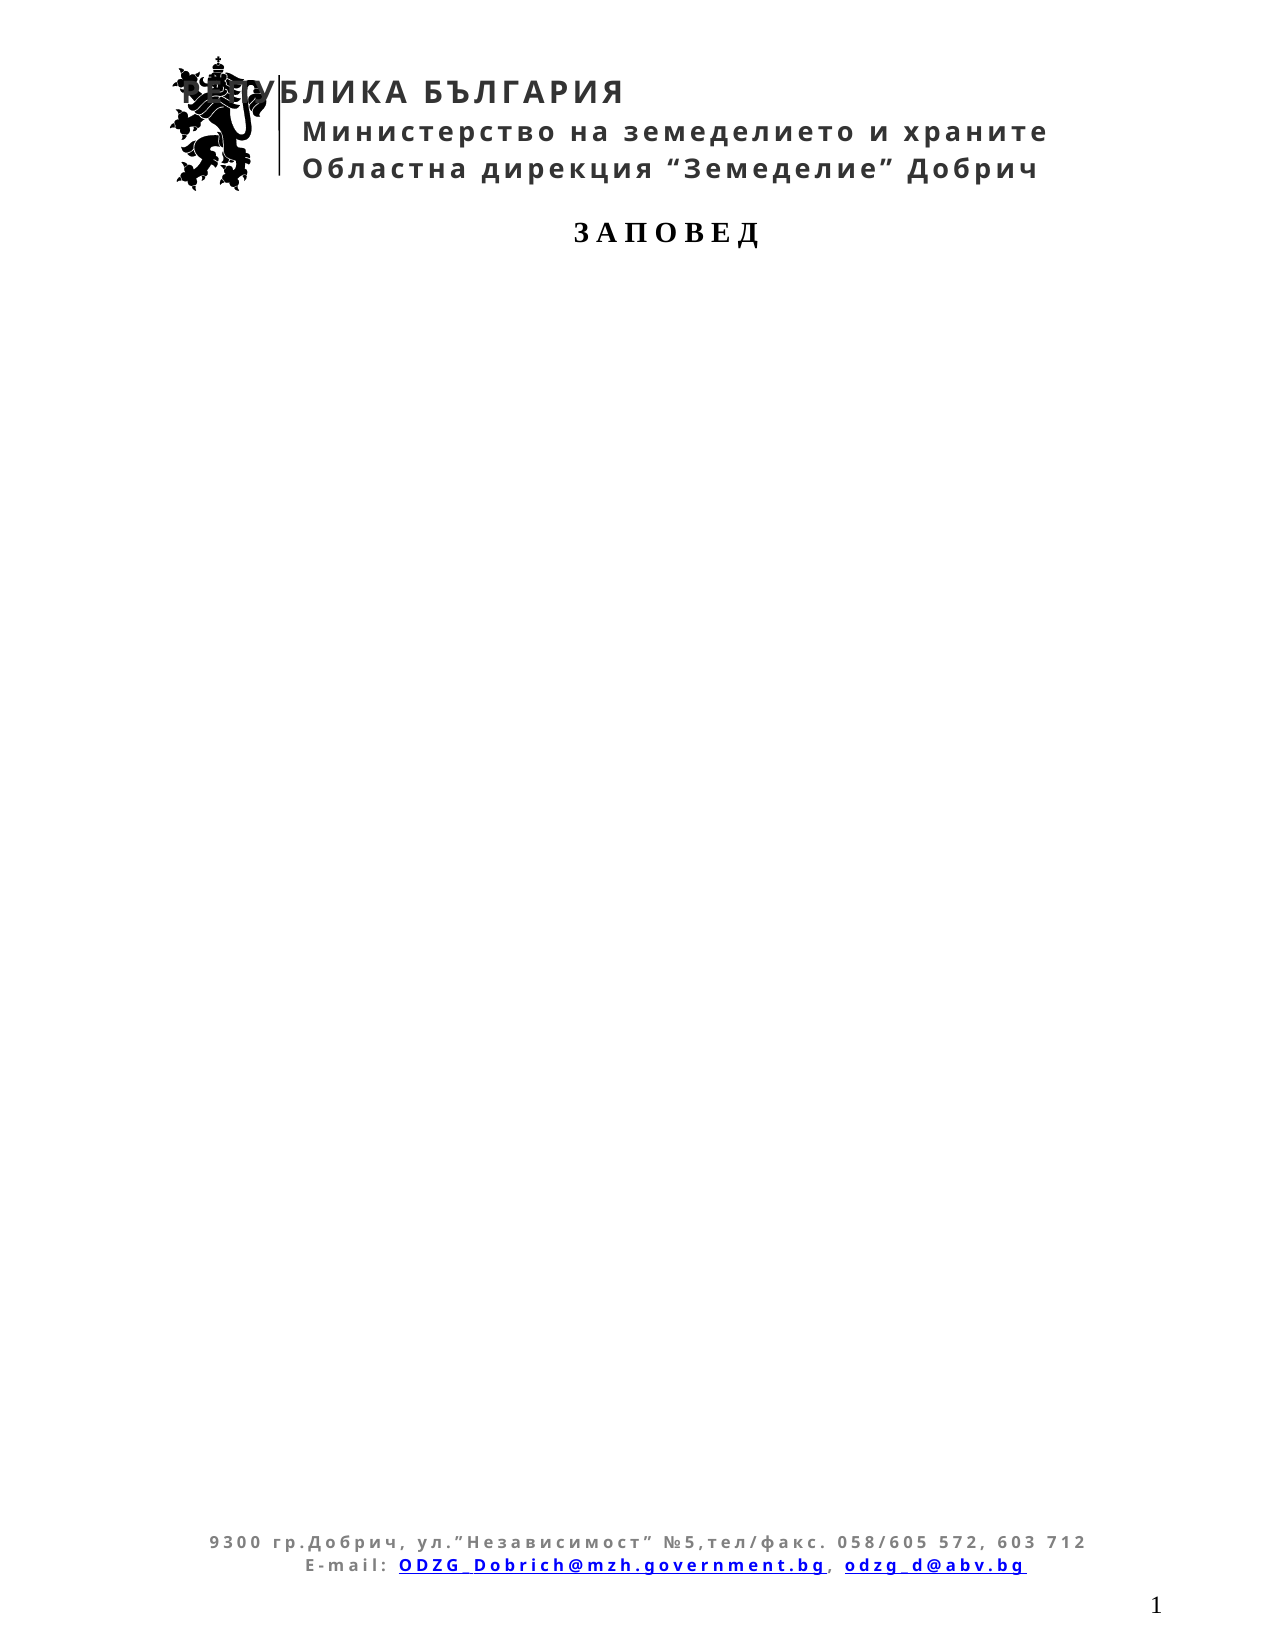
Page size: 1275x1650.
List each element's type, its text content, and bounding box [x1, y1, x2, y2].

text З А П О В Е Д [169, 215, 1162, 248]
